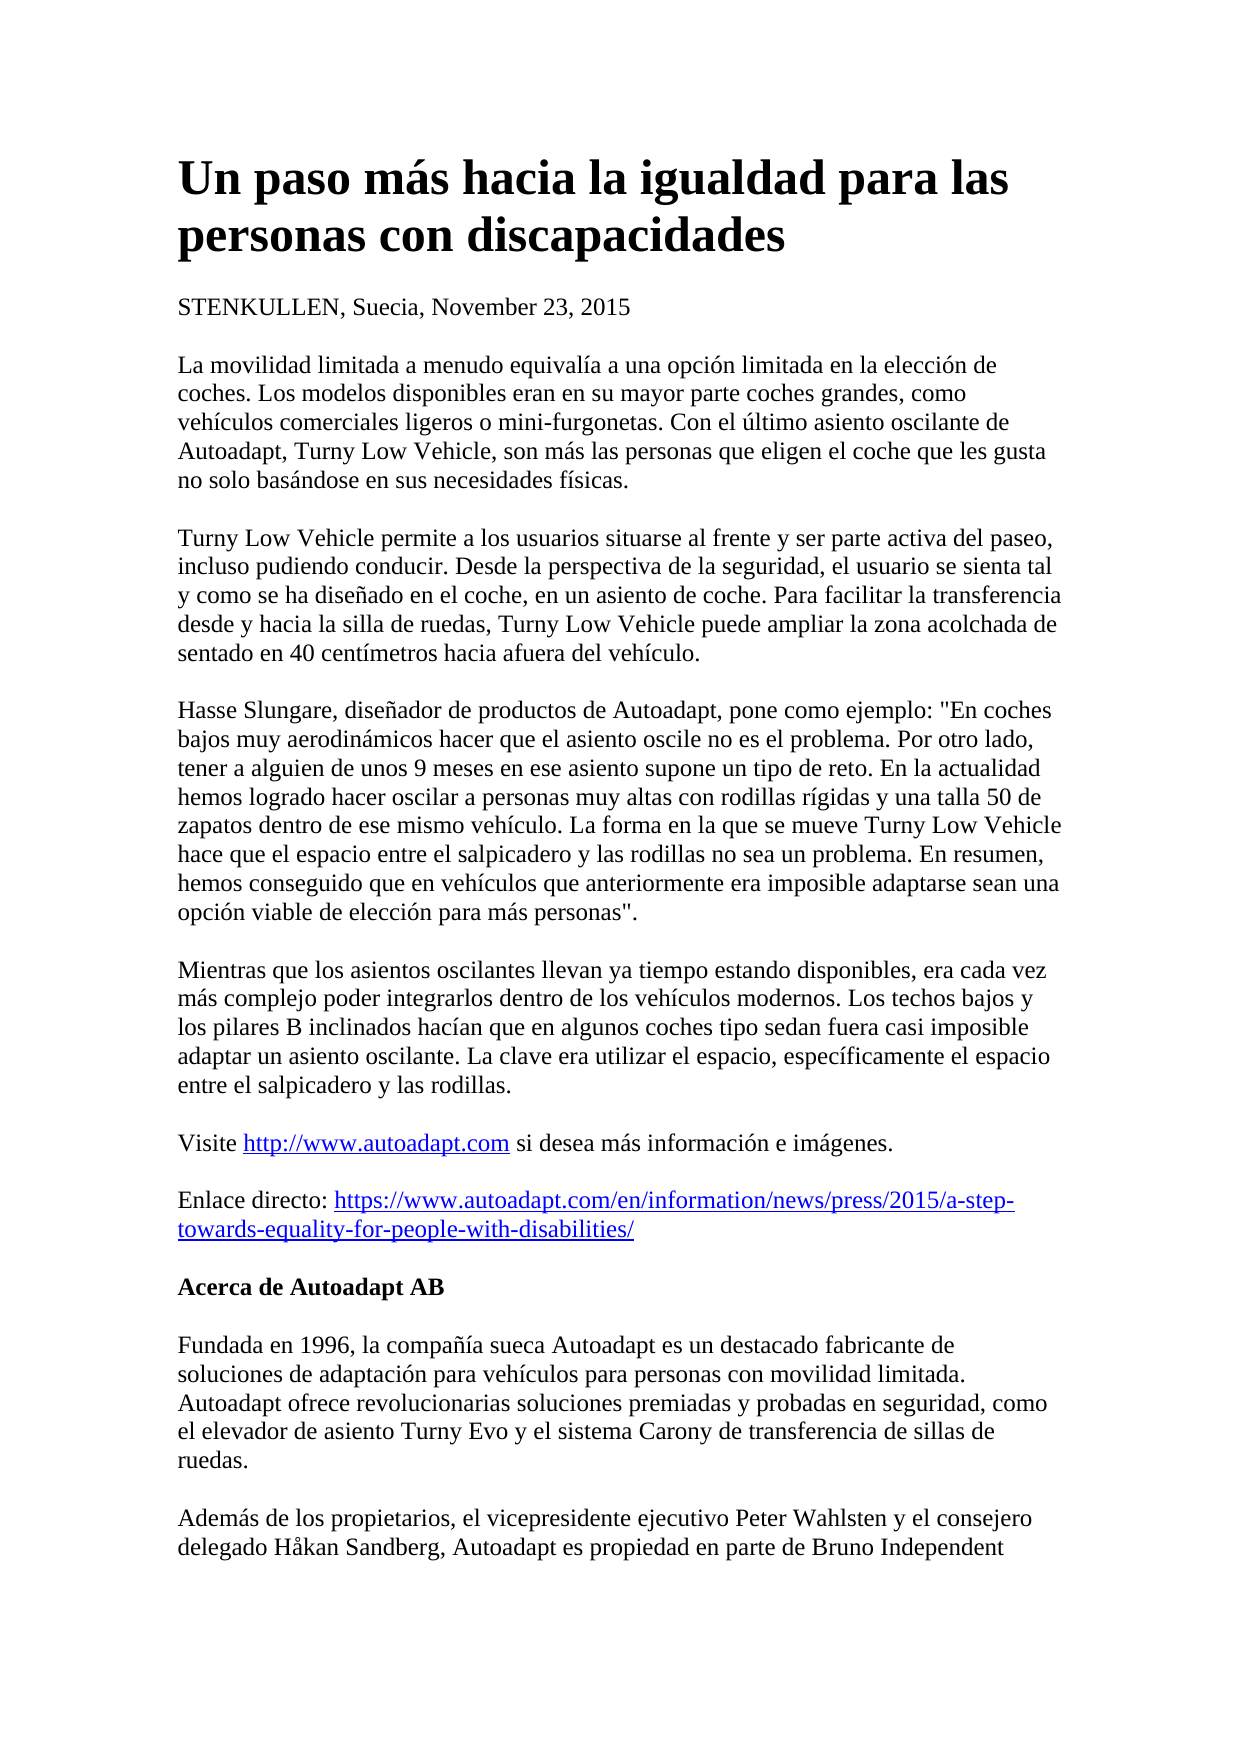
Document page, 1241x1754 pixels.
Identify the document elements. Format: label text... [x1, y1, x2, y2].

text STENKULLEN, Suecia, November 23, 2015 [177, 292, 1063, 321]
text Turny Low Vehicle permite a los usuarios situarse al frente y ser parte activa del paseo, incluso pudiendo conducir. Desde la perspectiva de la seguridad, el usuario se sienta tal y como se ha diseñado en el coche, en un asiento de coche. Para facilitar la transferencia desde y hacia la silla de ruedas, Turny Low Vehicle puede ampliar la zona acolchada de sentado en 40 centímetros hacia afuera del vehículo. [177, 523, 1063, 666]
subtitle Un paso más hacia la igualdad para las personas con discapacidades [177, 148, 1063, 263]
text Acerca de Autoadapt AB [177, 1272, 1063, 1301]
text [177, 1503, 1063, 1561]
text Enlace directo: https://www.autoadapt.com/en/information/news/press/2015/a-step-towards-equality-for-people-with-disabilities/ [177, 1186, 1063, 1243]
text La movilidad limitada a menudo equivalía a una opción limitada en la elección de coches. Los modelos disponibles eran en su mayor parte coches grandes, como vehículos comerciales ligeros o mini-furgonetas. Con el último asiento oscilante de Autoadapt, Turny Low Vehicle, son más las personas que eligen el coche que les gusta no solo basándose en sus necesidades físicas. [177, 350, 1063, 493]
text Visite http://www.autoadapt.com si desea más información e imágenes. [177, 1128, 1063, 1156]
text Mientras que los asientos oscilantes llevan ya tiempo estando disponibles, era cada vez más complejo poder integrarlos dentro de los vehículos modernos. Los techos bajos y los pilares B inclinados hacían que en algunos coches tipo sedan fuera casi imposible adaptar un asiento oscilante. La clave era utilizar el espacio, específicamente el espacio entre el salpicadero y las rodillas. [177, 955, 1063, 1098]
text Fundada en 1996, la compañía sueca Autoadapt es un destacado fabricante de soluciones de adaptación para vehículos para personas con movilidad limitada. Autoadapt ofrece revolucionarias soluciones premiadas y probadas en seguridad, como el elevador de asiento Turny Evo y el sistema Carony de transferencia de sillas de ruedas. [177, 1330, 1063, 1474]
text Hasse Slungare, diseñador de productos de Autoadapt, pone como ejemplo: "En coches bajos muy aerodinámicos hacer que el asiento oscile no es el problema. Por otro lado, tener a alguien de unos 9 meses en ese asiento supone un tipo de reto. En la actualidad hemos logrado hacer oscilar a personas muy altas con rodillas rígidas y una talla 50 de zapatos dentro de ese mismo vehículo. La forma en la que se mueve Turny Low Vehicle hace que el espacio entre el salpicadero y las rodillas no sea un problema. En resumen, hemos conseguido que en vehículos que anteriormente era imposible adaptarse sean una opción viable de elección para más personas". [177, 696, 1063, 926]
